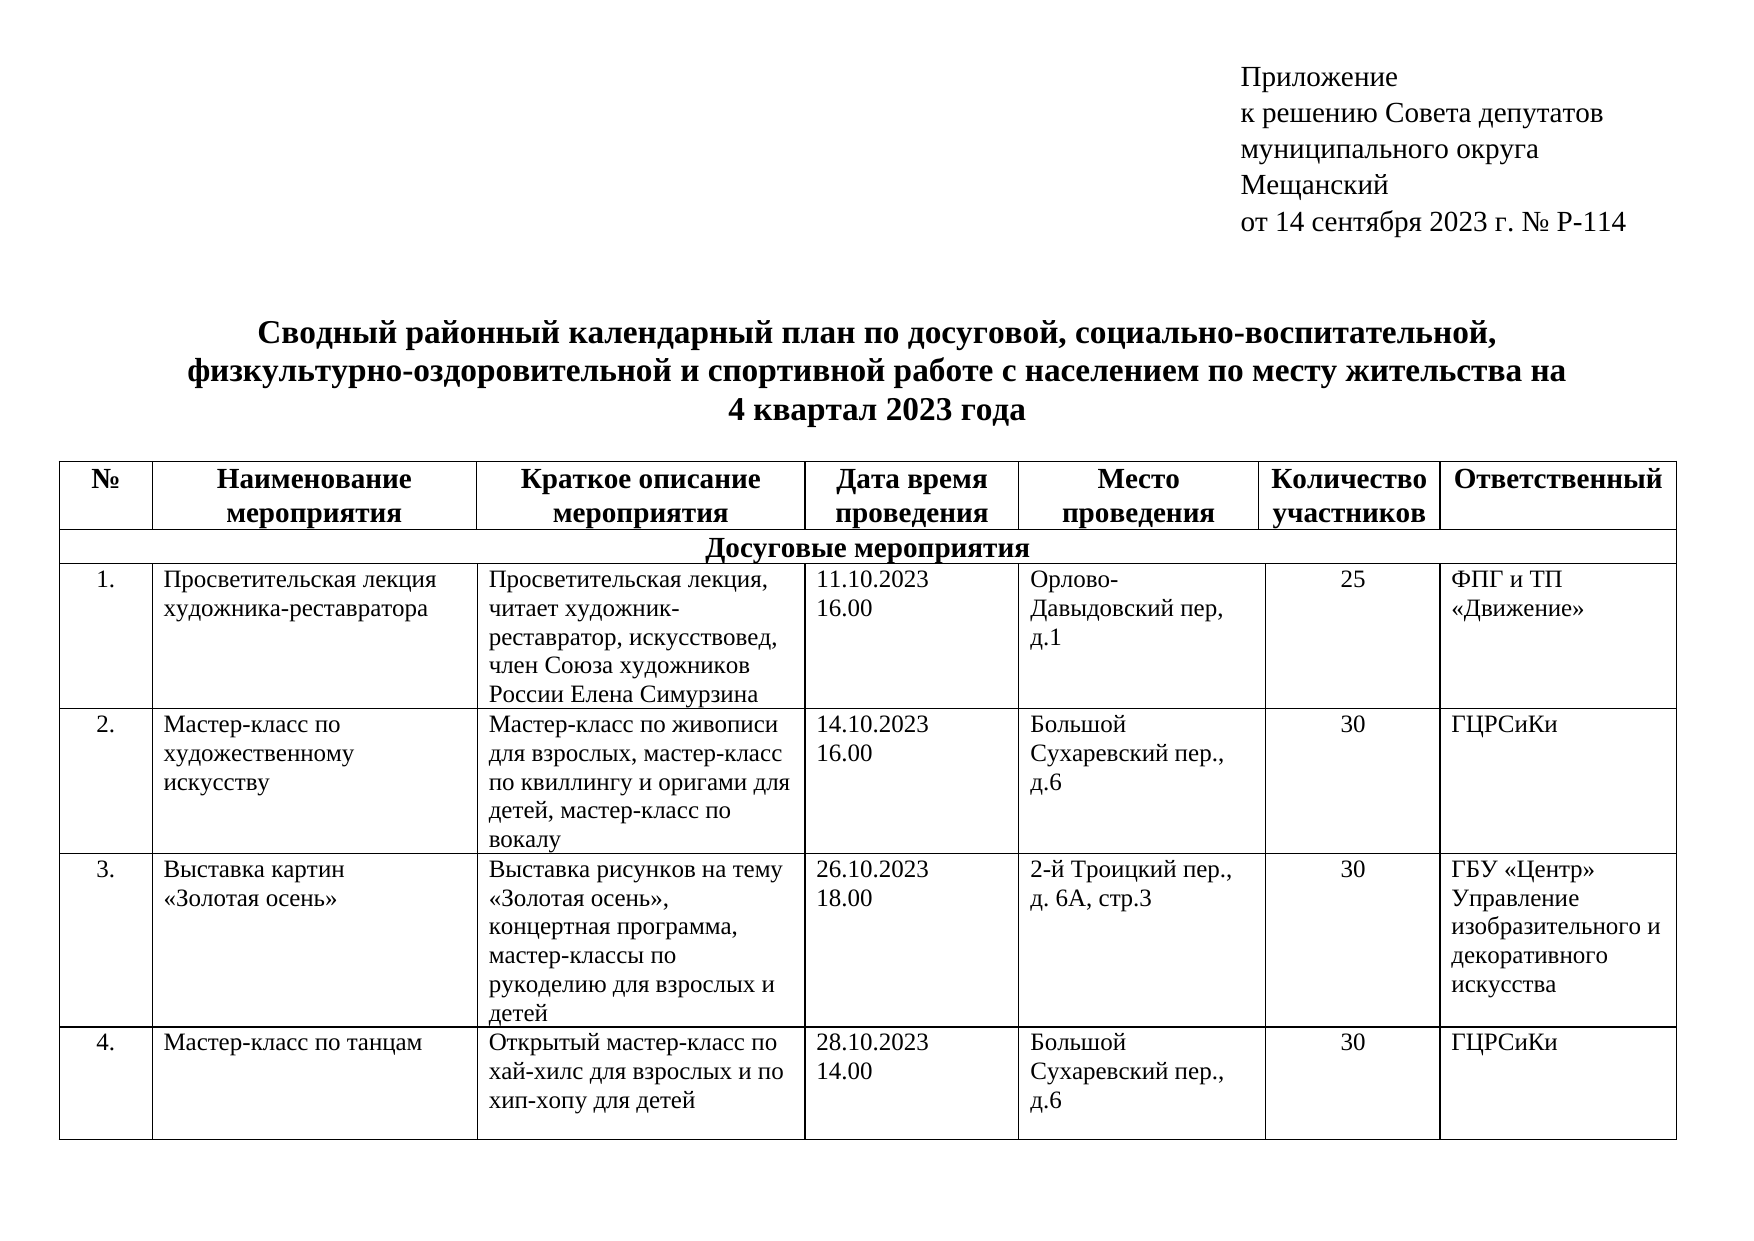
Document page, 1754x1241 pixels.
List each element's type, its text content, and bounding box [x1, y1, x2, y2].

table_cell ФПГ и ТП «Движение» [1441, 564, 1676, 708]
table_cell Мастер-класс по танцам [153, 1028, 477, 1139]
table_cell 11.10.2023 16.00 [806, 564, 1018, 708]
table_header № [60, 462, 152, 529]
table_cell ГЦРСиКи [1441, 1028, 1676, 1139]
table_header Краткое описание мероприятия [477, 462, 804, 529]
text к решению Совета депутатов [118, 95, 1636, 129]
table_cell 1. [60, 564, 152, 708]
table_header Количество участников [1259, 462, 1439, 529]
table_cell 30 [1266, 854, 1439, 1026]
table_cell 30 [1266, 709, 1439, 853]
table_header Наименование мероприятия [153, 462, 476, 529]
table_cell Мастер-класс по живописи для взрослых, мастер-класс по квиллингу и оригами для детей, мастер-класс по вокалу [478, 709, 804, 853]
text муниципального округа [118, 131, 1636, 165]
table_cell ГЦРСиКи [1441, 709, 1676, 853]
table_cell ГБУ «Центр» Управление изобразительного и декоративного искусства [1441, 854, 1676, 1026]
table_cell Выставка рисунков на тему «Золотая осень», концертная программа, мастер-классы по рукоделию для взрослых и детей [478, 854, 804, 1026]
table_cell Орлово-Давыдовский пер, д.1 [1019, 564, 1265, 708]
table_cell 25 [1266, 564, 1439, 708]
table_cell 26.10.2023 18.00 [806, 854, 1018, 1026]
table_cell Большой Сухаревский пер., д.6 [1019, 1028, 1265, 1139]
text 4 квартал 2023 года [118, 389, 1636, 427]
table_cell Досуговые мероприятия [60, 530, 1676, 563]
text физкультурно-оздоровительной и спортивной работе с населением по месту жительства на [118, 350, 1636, 389]
text Сводный районный календарный план по досуговой, социально-воспитательной, [118, 312, 1636, 350]
text Приложение [118, 59, 1636, 93]
table_cell 28.10.2023 14.00 [806, 1028, 1018, 1139]
table_cell 14.10.2023 16.00 [806, 709, 1018, 853]
table_header Место проведения [1019, 462, 1258, 529]
table_cell Большой Сухаревский пер., д.6 [1019, 709, 1265, 853]
table_cell 2-й Троицкий пер., д. 6А, стр.3 [1019, 854, 1265, 1026]
table_cell 30 [1266, 1028, 1439, 1139]
table_cell 3. [60, 854, 152, 1026]
table_header Дата время проведения [806, 462, 1018, 529]
table_cell Открытый мастер-класс по хай-хилс для взрослых и по хип-хопу для детей [478, 1028, 804, 1139]
table_cell Просветительская лекция художника-реставратора [153, 564, 477, 708]
text Мещанский [118, 167, 1636, 201]
text от 14 сентября 2023 г. № Р-114 [118, 204, 1636, 237]
table_cell Выставка картин «Золотая осень» [153, 854, 477, 1026]
table_cell Мастер-класс по художественному искусству [153, 709, 477, 853]
table_cell 4. [60, 1028, 152, 1139]
table_header Ответственный [1441, 462, 1676, 529]
table_cell 2. [60, 709, 152, 853]
table_cell Просветительская лекция, читает художник-реставратор, искусствовед, член Союза художников России Елена Симурзина [478, 564, 804, 708]
